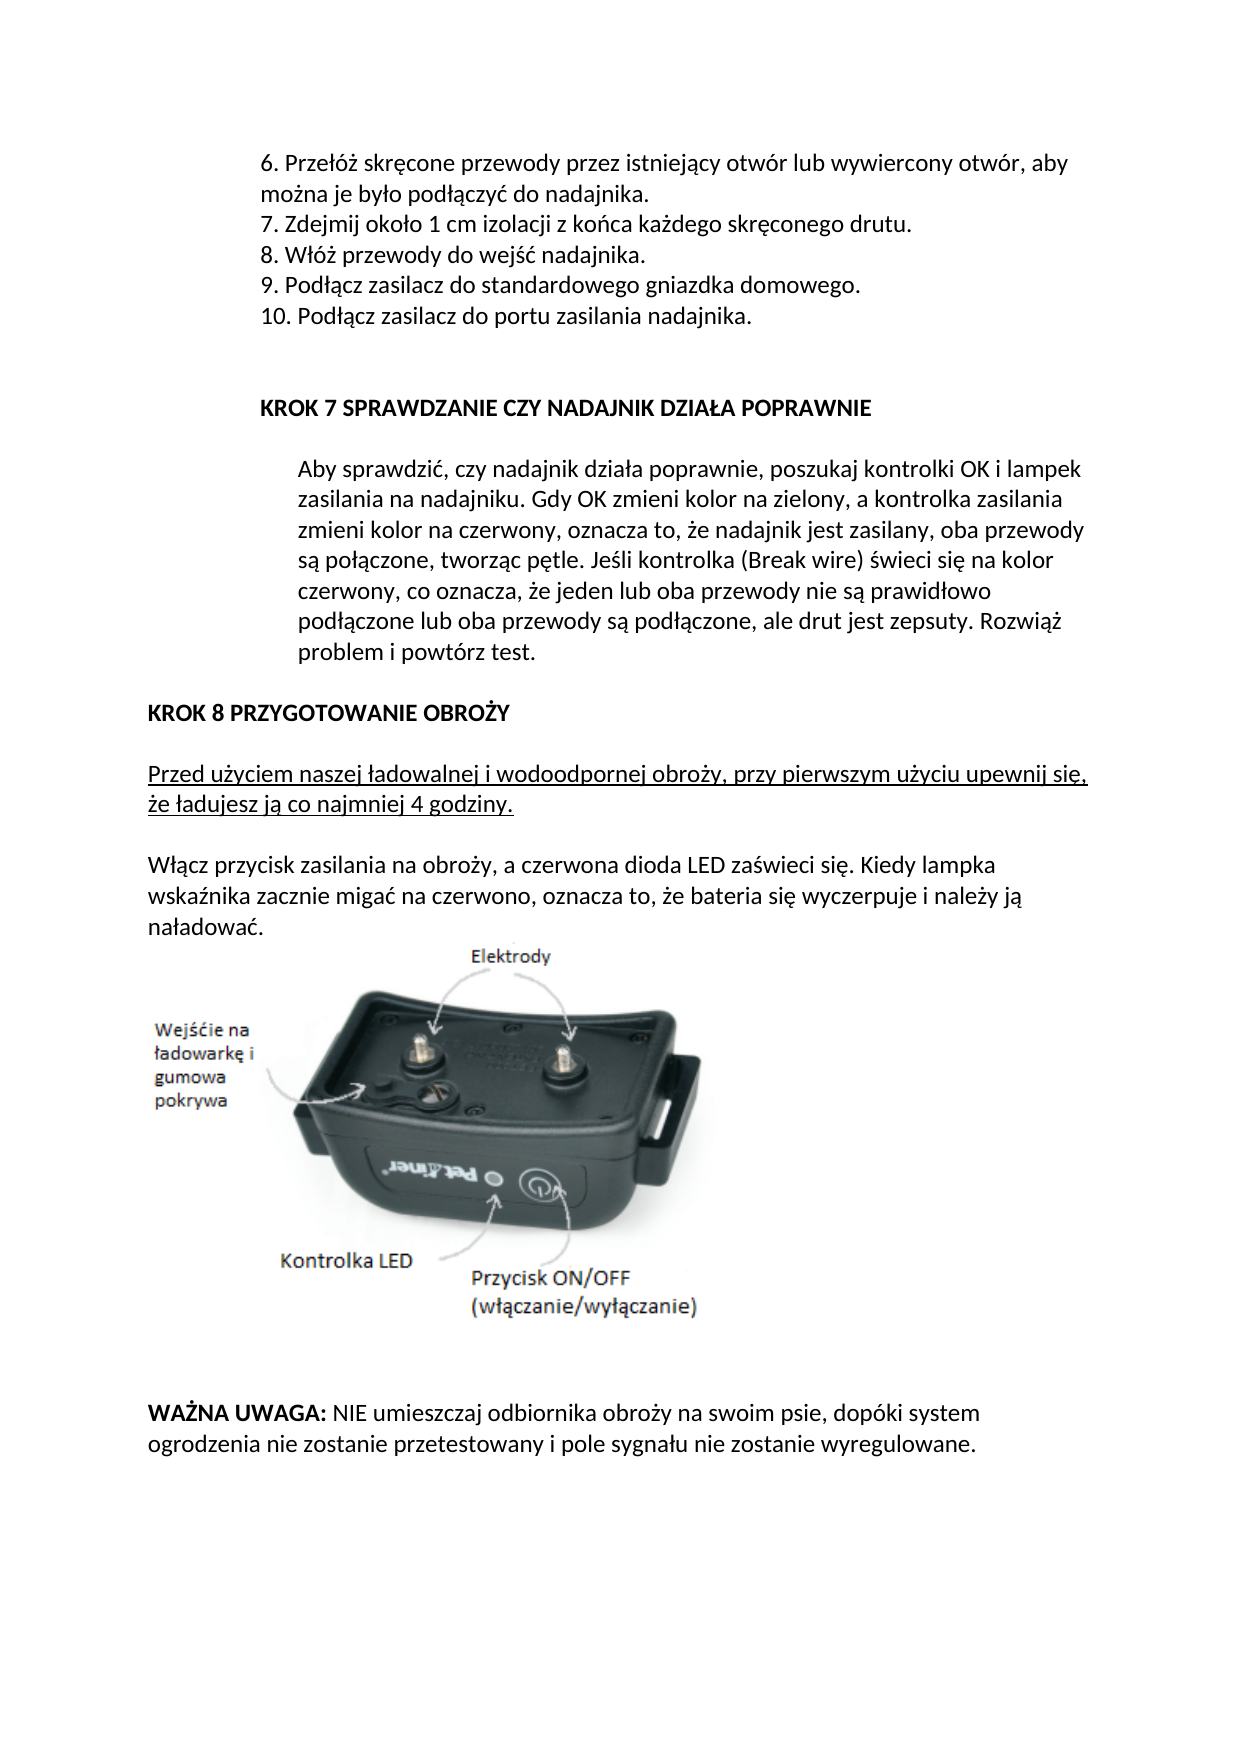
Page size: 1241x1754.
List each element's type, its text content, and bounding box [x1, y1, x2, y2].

text Włącz przycisk zasilania na obroży, a czerwona dioda LED zaświeci się. Kiedy lampka wskaźnika zacznie migać na czerwono, oznacza to, że bateria się wyczerpuje i należy ją naładować. [148, 849, 1093, 941]
text 8. Włóż przewody do wejść nadajnika. [260, 239, 1093, 270]
text WAŻNA UWAGA: NIE umieszczaj odbiornika obroży na swoim psie, dopóki system ogrodzenia nie zostanie przetestowany i pole sygnału nie zostanie wyregulowane. [148, 1398, 1093, 1459]
text 6. Przełóż skręcone przewody przez istniejący otwór lub wywiercony otwór, aby można je było podłączyć do nadajnika. [260, 148, 1093, 209]
text KROK 8 PRZYGOTOWANIE OBROŻY [148, 697, 1093, 727]
picture [147, 941, 858, 1398]
text 9. Podłącz zasilacz do standardowego gniazdka domowego. [260, 270, 1093, 300]
text Aby sprawdzić, czy nadajnik działa poprawnie, poszukaj kontrolki OK i lampek zasilania na nadajniku. Gdy OK zmieni kolor na zielony, a kontrolka zasilania zmieni kolor na czerwony, oznacza to, że nadajnik jest zasilany, oba przewody są połączone, tworząc pętle. Jeśli kontrolka (Break wire) świeci się na kolor czerwony, co oznacza, że jeden lub oba przewody nie są prawidłowo podłączone lub oba przewody są podłączone, ale drut jest zepsuty. Rozwiąż problem i powtórz test. [298, 453, 1093, 666]
text 10. Podłącz zasilacz do portu zasilania nadajnika. [260, 300, 1093, 331]
text Przed użyciem naszej ładowalnej i wodoodpornej obroży, przy pierwszym użyciu upewnij się, że ładujesz ją co najmniej 4 godziny. [148, 758, 1093, 819]
text 7. Zdejmij około 1 cm izolacji z końca każdego skręconego drutu. [260, 209, 1093, 239]
text KROK 7 SPRAWDZANIE CZY NADAJNIK DZIAŁA POPRAWNIE [260, 392, 1093, 422]
